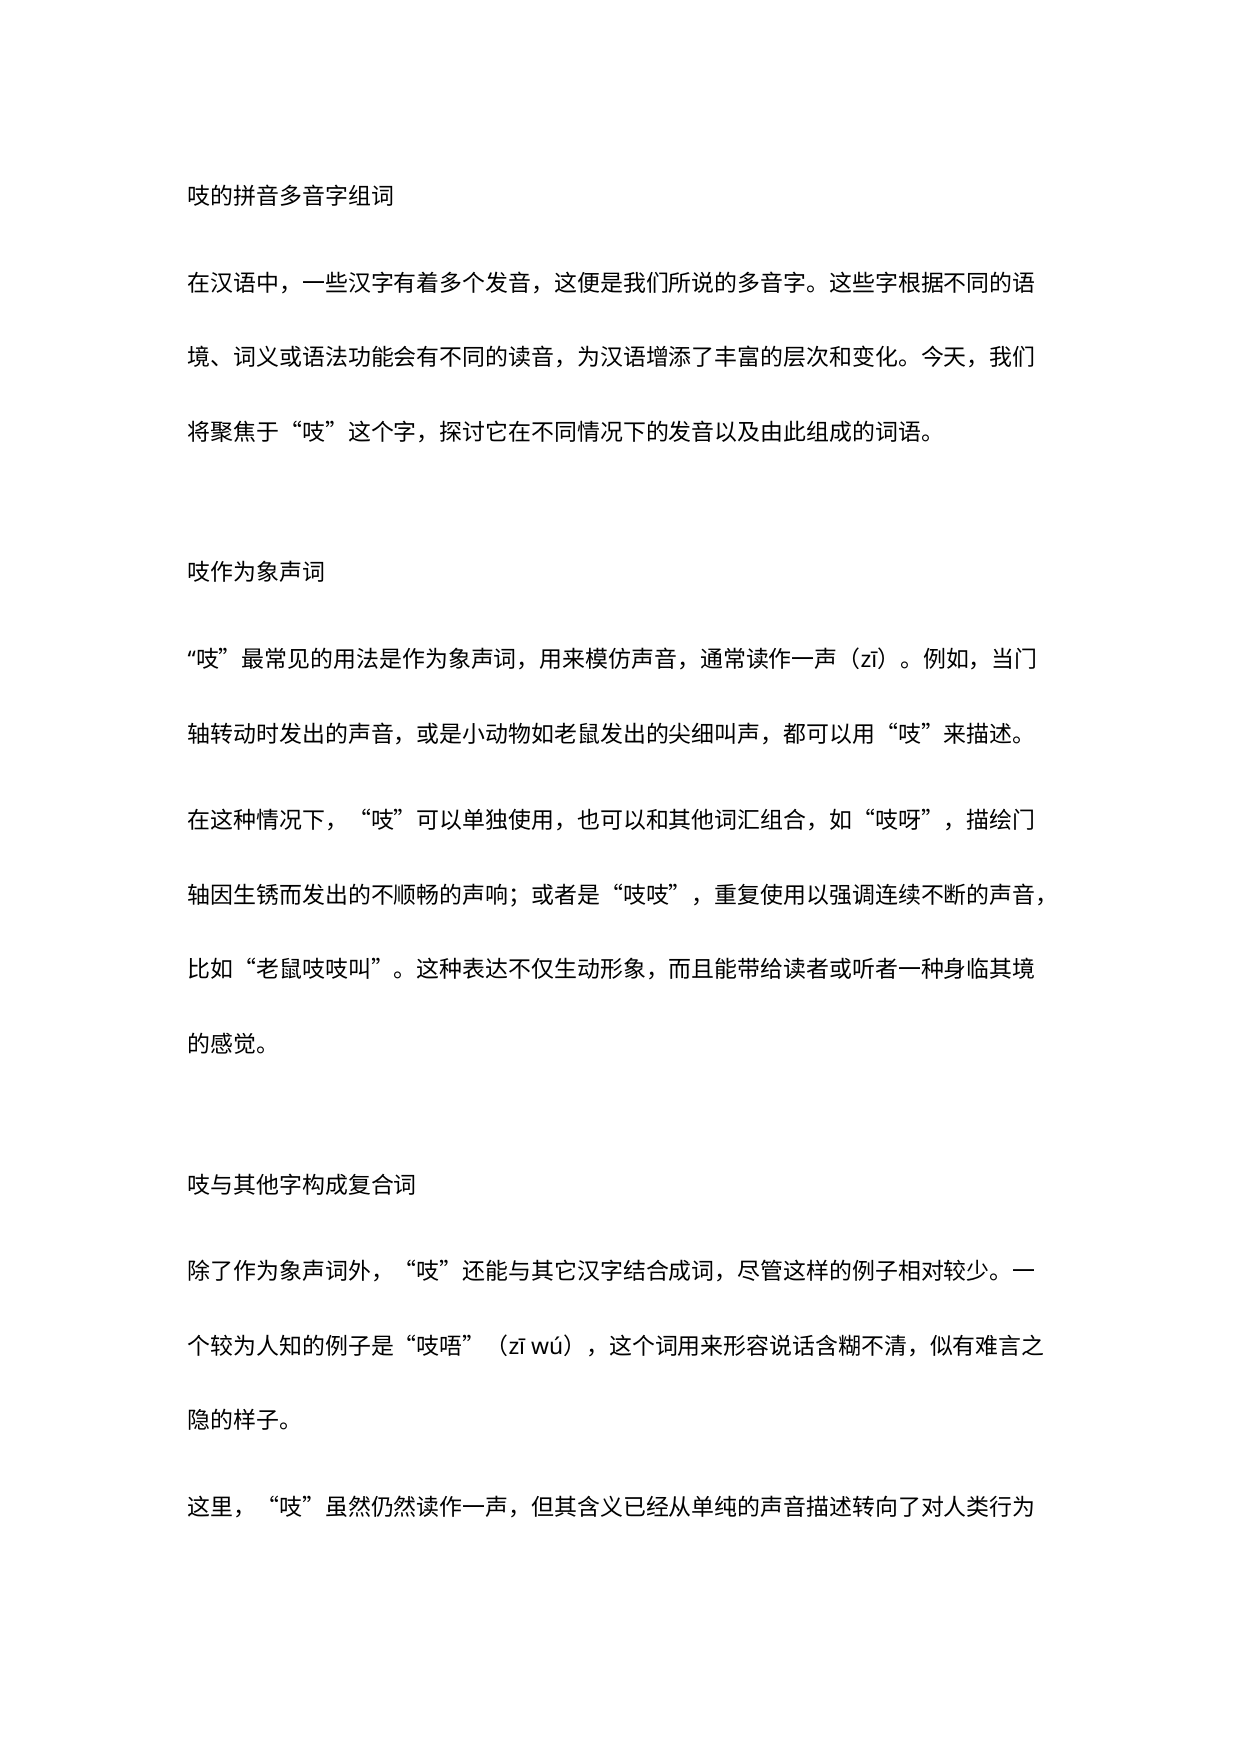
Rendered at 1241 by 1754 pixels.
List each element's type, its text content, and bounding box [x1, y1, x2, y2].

text 吱的拼音多音字组词 [187, 162, 1053, 227]
text 吱作为象声词 [187, 538, 1053, 603]
text 除了作为象声词外，“吱”还能与其它汉字结合成词，尽管这样的例子相对较少。一个较为人知的例子是“吱唔”（zī wú），这个词用来形容说话含糊不清，似有难言之隐的样子。 [187, 1237, 1053, 1452]
text “吱”最常见的用法是作为象声词，用来模仿声音，通常读作一声（zī）。例如，当门轴转动时发出的声音，或是小动物如老鼠发出的尖细叫声，都可以用“吱”来描述。 [187, 625, 1053, 764]
text 在汉语中，一些汉字有着多个发音，这便是我们所说的多音字。这些字根据不同的语境、词义或语法功能会有不同的读音，为汉语增添了丰富的层次和变化。今天，我们将聚焦于“吱”这个字，探讨它在不同情况下的发音以及由此组成的词语。 [187, 248, 1053, 463]
text 在这种情况下，“吱”可以单独使用，也可以和其他词汇组合，如“吱呀”，描绘门轴因生锈而发出的不顺畅的声响；或者是“吱吱”，重复使用以强调连续不断的声音，比如“老鼠吱吱叫”。这种表达不仅生动形象，而且能带给读者或听者一种身临其境的感觉。 [187, 786, 1053, 1075]
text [187, 1473, 1053, 1538]
text 吱与其他字构成复合词 [187, 1151, 1053, 1216]
